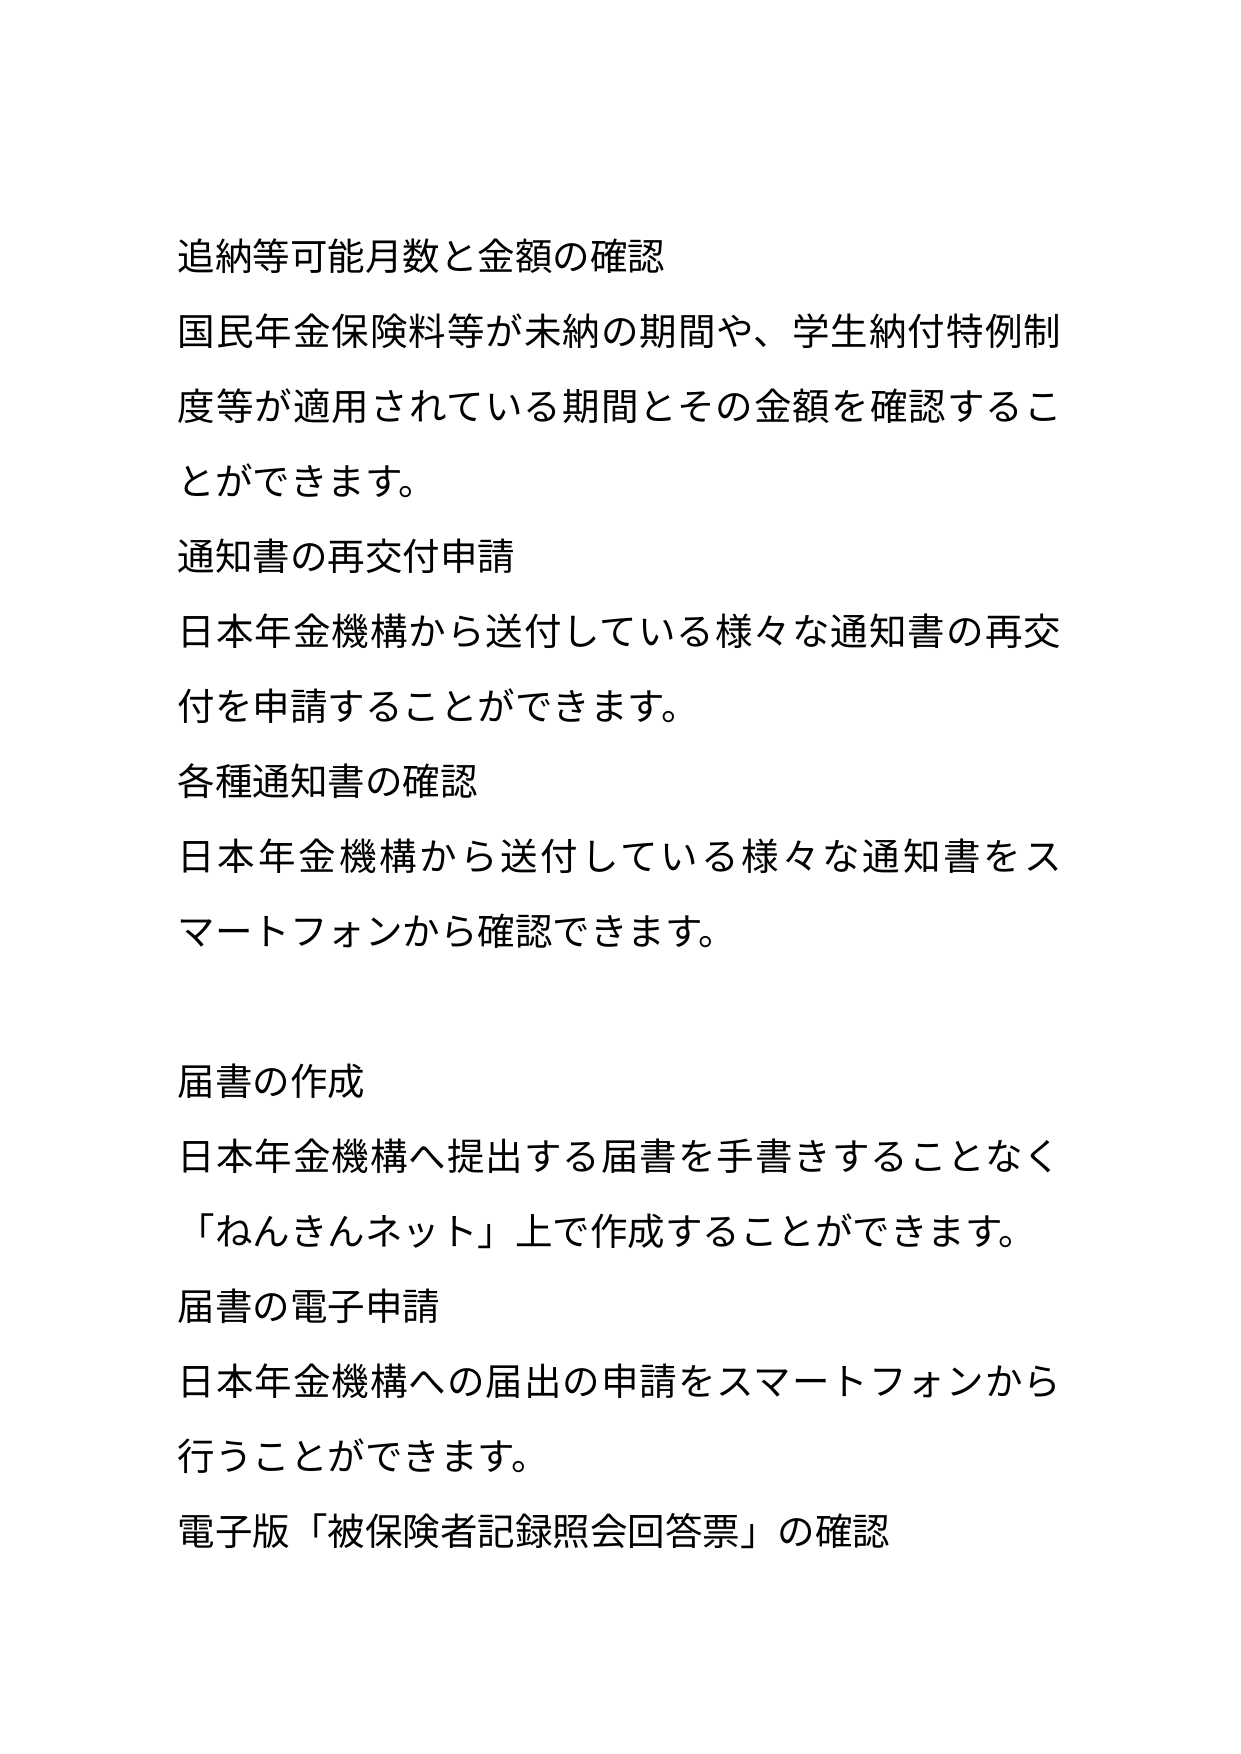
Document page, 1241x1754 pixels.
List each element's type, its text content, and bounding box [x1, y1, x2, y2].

text 届書の電子申請 [177, 1267, 1063, 1342]
text 届書の作成 [177, 1042, 1063, 1117]
text 電子版「被保険者記録照会回答票」の確認 [177, 1492, 1063, 1567]
text 日本年金機構から送付している様々な通知書の再交付を申請することができます。 [177, 592, 1063, 742]
text 追納等可能月数と金額の確認 [177, 217, 1063, 292]
text 各種通知書の確認 [177, 742, 1063, 817]
text 国民年金保険料等が未納の期間や、学生納付特例制度等が適用されている期間とその金額を確認することができます。 [177, 292, 1063, 517]
text 日本年金機構への届出の申請をスマートフォンから行うことができます。 [177, 1342, 1063, 1492]
text 日本年金機構へ提出する届書を手書きすることなく「ねんきんネット」上で作成することができます。 [177, 1117, 1063, 1267]
text 日本年金機構から送付している様々な通知書をスマートフォンから確認できます。 [177, 817, 1063, 967]
text 通知書の再交付申請 [177, 517, 1063, 592]
